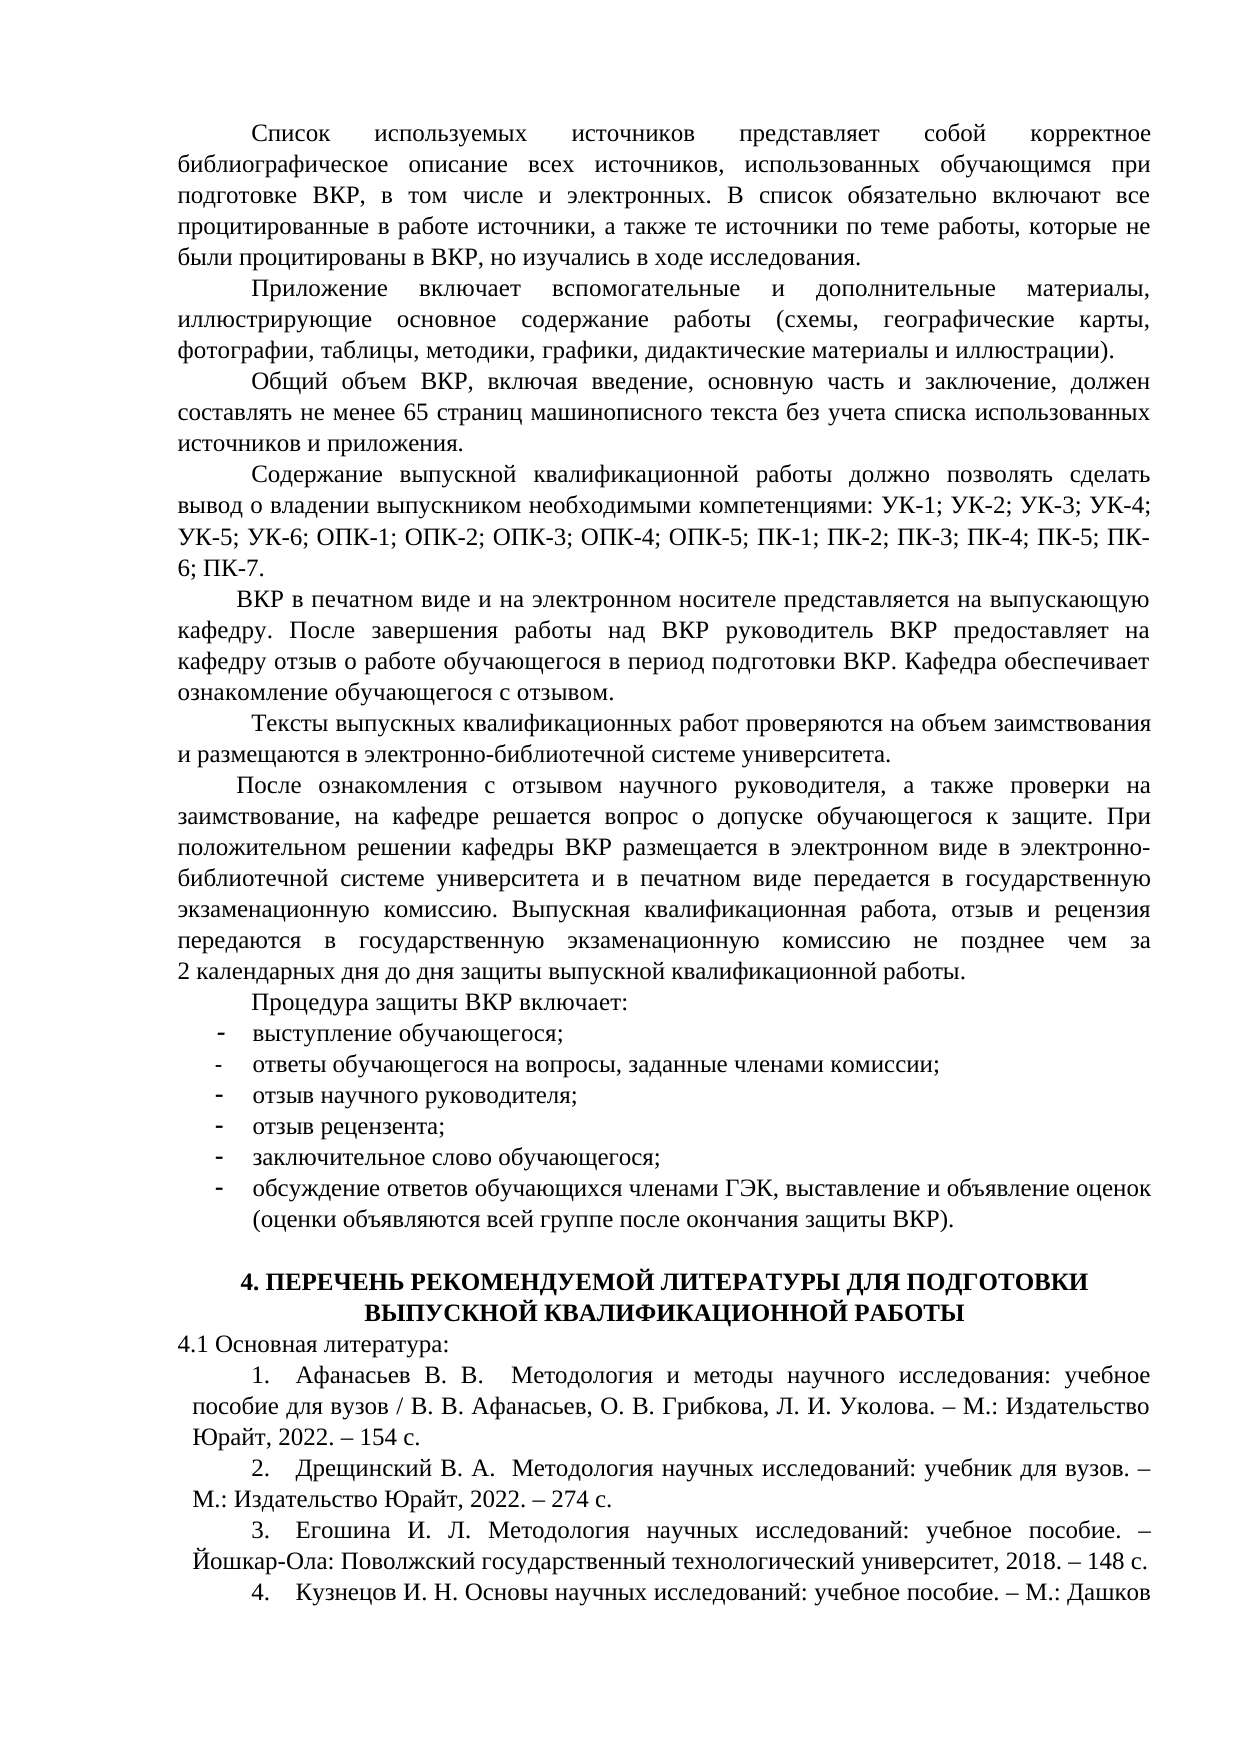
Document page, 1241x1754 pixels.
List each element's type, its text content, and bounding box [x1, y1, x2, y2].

text Процедура защиты ВКР включает: [177, 987, 1152, 1016]
list отзыв рецензента; [215, 1111, 1152, 1140]
list выступление обучающегося; [215, 1018, 1152, 1047]
list Афанасьев В. В. Методология и методы научного исследования: учебное пособие для вузов / В. В. Афанасьев, О. В. Грибкова, Л. И. Уколова. – М.: Издательство Юрайт, 2022. – 154 с. [192, 1360, 1152, 1451]
text Тексты выпускных квалификационных работ проверяются на объем заимствования и размещаются в электронно-библиотечной системе университета. [177, 708, 1152, 768]
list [192, 1577, 1152, 1606]
text Общий объем ВКР, включая введение, основную часть и заключение, должен составлять не менее 65 страниц машинописного текста без учета списка использованных источников и приложения. [177, 366, 1152, 457]
text ВКР в печатном виде и на электронном носителе представляется на выпускающую кафедру. После завершения работы над ВКР руководитель ВКР предоставляет на кафедру отзыв о работе обучающегося в период подготовки ВКР. Кафедра обеспечивает ознакомление обучающегося с отзывом. [177, 584, 1152, 706]
list Егошина И. Л. Методология научных исследований: учебное пособие. – Йошкар-Ола: Поволжский государственный технологический университет, 2018. – 148 с. [192, 1515, 1152, 1575]
text 4. ПЕРЕЧЕНЬ РЕКОМЕНДУЕМОЙ ЛИТЕРАТУРЫ ДЛЯ ПОДГОТОВКИ ВЫПУСКНОЙ КВАЛИФИКАЦИОННОЙ РАБОТЫ [177, 1267, 1152, 1326]
text 4.1 Основная литература: [177, 1329, 1152, 1357]
text Содержание выпускной квалификационной работы должно позволять сделать вывод о владении выпускником необходимыми компетенциями: УК-1; УК-2; УК-3; УК-4; УК-5; УК-6; ОПК-1; ОПК-2; ОПК-3; ОПК-4; ОПК-5; ПК-1; ПК-2; ПК-3; ПК-4; ПК-5; ПК-6; ПК-7. [177, 459, 1152, 581]
list обсуждение ответов обучающихся членами ГЭК, выставление и объявление оценок (оценки объявляются всей группе после окончания защиты ВКР). [215, 1173, 1152, 1233]
list ответы обучающегося на вопросы, заданные членами комиссии; [215, 1049, 1152, 1078]
text Список используемых источников представляет собой корректное библиографическое описание всех источников, использованных обучающимся при подготовке ВКР, в том числе и электронных. В список обязательно включают все процитированные в работе источники, а также те источники по теме работы, которые не были процитированы в ВКР, но изучались в ходе исследования. [177, 118, 1152, 271]
text Приложение включает вспомогательные и дополнительные материалы, иллюстрирующие основное содержание работы (схемы, географические карты, фотографии, таблицы, методики, графики, дидактические материалы и иллюстрации). [177, 273, 1152, 364]
list заключительное слово обучающегося; [215, 1142, 1152, 1171]
text После ознакомления с отзывом научного руководителя, а также проверки на заимствование, на кафедре решается вопрос о допуске обучающегося к защите. При положительном решении кафедры ВКР размещается в электронном виде в электронно-библиотечной системе университета и в печатном виде передается в государственную экзаменационную комиссию. Выпускная квалификационная работа, отзыв и рецензия передаются в государственную экзаменационную комиссию не позднее чем за 2 календарных дня до дня защиты выпускной квалификационной работы. [177, 770, 1152, 985]
list отзыв научного руководителя; [215, 1080, 1152, 1109]
list Дрещинский В. А. Методология научных исследований: учебник для вузов. – М.: Издательство Юрайт, 2022. – 274 с. [192, 1453, 1152, 1513]
